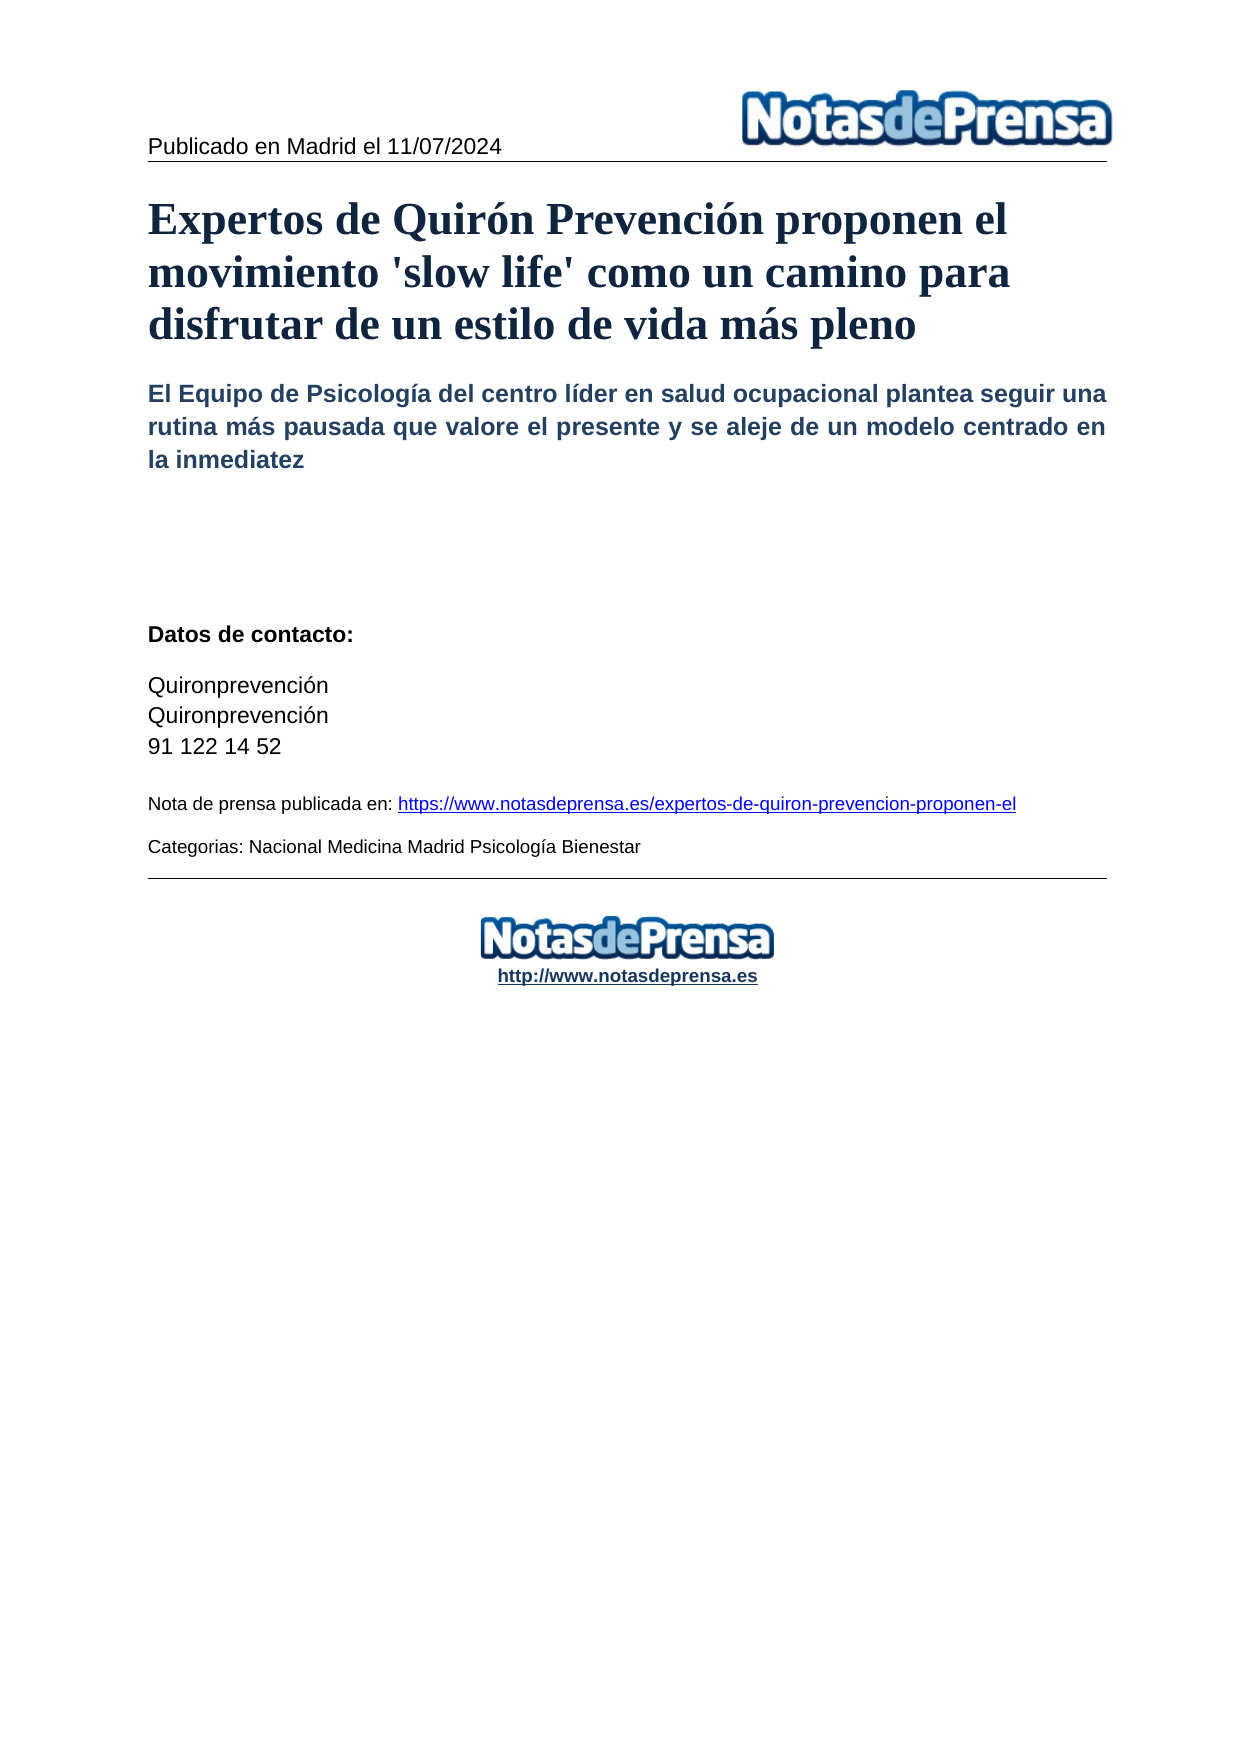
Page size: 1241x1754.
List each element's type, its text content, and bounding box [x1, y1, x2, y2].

text http://www.notasdeprensa.es [148, 965, 1107, 986]
subtitle El Equipo de Psicología del centro líder en salud ocupacional plantea seguir una rutina más pausada que valore el presente y se aleje de un modelo centrado en la inmediatez [148, 379, 1107, 474]
picture [480, 915, 775, 961]
picture [742, 90, 1113, 148]
text 91 122 14 52 [148, 733, 1063, 759]
subtitle Expertos de Quirón Prevención proponen el movimiento 'slow life' como un camino para disfrutar de un estilo de vida más pleno [148, 192, 1107, 350]
text Datos de contacto: [148, 621, 1107, 647]
text Quironprevención [148, 702, 1063, 729]
text Categorias: Nacional Medicina Madrid Psicología Bienestar [148, 835, 1107, 857]
text Nota de prensa publicada en: https://www.notasdeprensa.es/expertos-de-quiron-prevencion-proponen-el [148, 793, 1107, 814]
text Publicado en Madrid el 11/07/2024 [148, 133, 1107, 161]
text Quironprevención [148, 672, 1063, 698]
